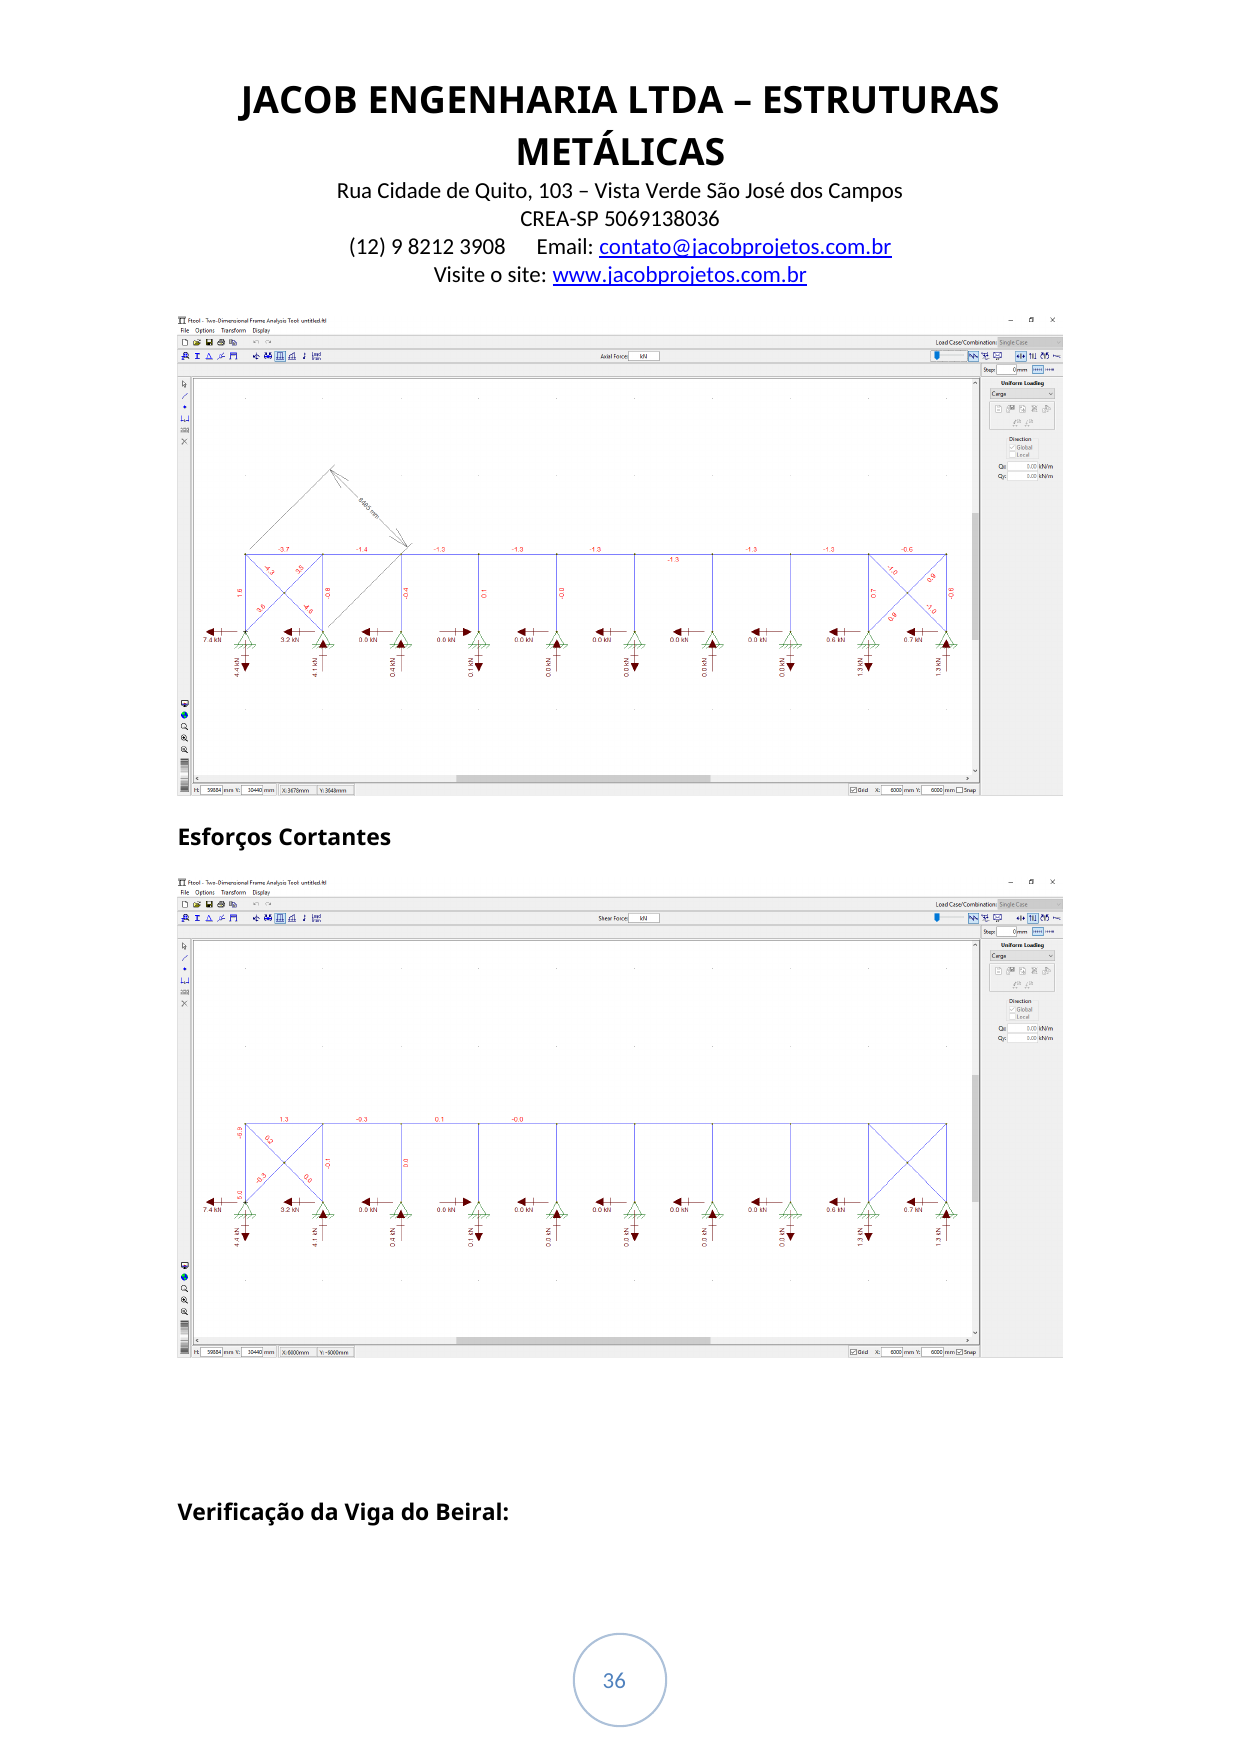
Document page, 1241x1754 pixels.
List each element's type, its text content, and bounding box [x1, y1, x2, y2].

text Esforços Cortantes [177, 821, 1063, 852]
picture [177, 316, 1063, 796]
picture [177, 877, 1063, 1358]
text Verificação da Viga do Beiral: [177, 1496, 1063, 1527]
